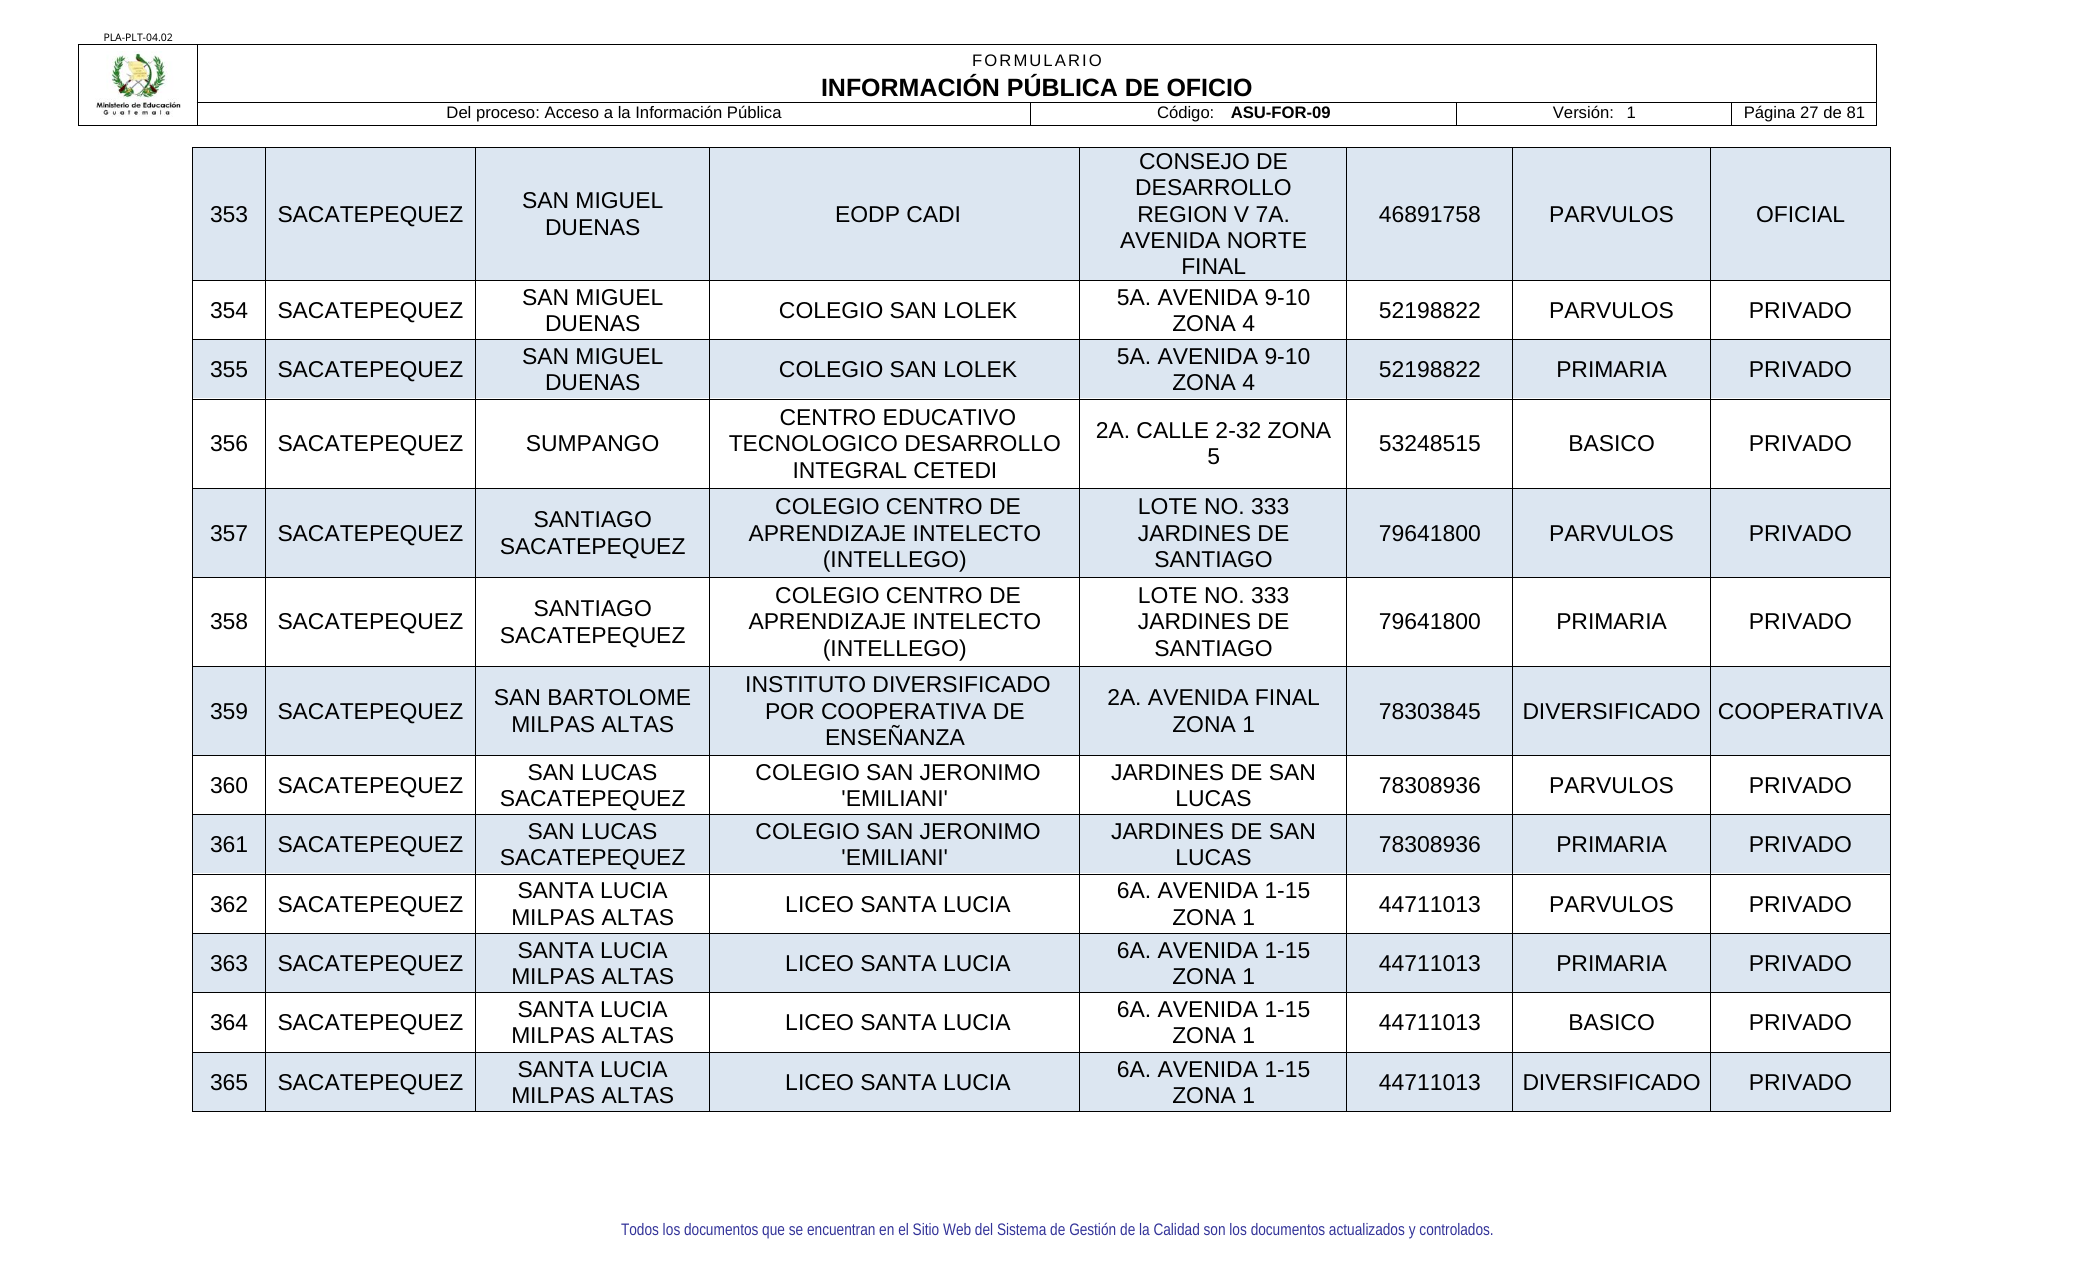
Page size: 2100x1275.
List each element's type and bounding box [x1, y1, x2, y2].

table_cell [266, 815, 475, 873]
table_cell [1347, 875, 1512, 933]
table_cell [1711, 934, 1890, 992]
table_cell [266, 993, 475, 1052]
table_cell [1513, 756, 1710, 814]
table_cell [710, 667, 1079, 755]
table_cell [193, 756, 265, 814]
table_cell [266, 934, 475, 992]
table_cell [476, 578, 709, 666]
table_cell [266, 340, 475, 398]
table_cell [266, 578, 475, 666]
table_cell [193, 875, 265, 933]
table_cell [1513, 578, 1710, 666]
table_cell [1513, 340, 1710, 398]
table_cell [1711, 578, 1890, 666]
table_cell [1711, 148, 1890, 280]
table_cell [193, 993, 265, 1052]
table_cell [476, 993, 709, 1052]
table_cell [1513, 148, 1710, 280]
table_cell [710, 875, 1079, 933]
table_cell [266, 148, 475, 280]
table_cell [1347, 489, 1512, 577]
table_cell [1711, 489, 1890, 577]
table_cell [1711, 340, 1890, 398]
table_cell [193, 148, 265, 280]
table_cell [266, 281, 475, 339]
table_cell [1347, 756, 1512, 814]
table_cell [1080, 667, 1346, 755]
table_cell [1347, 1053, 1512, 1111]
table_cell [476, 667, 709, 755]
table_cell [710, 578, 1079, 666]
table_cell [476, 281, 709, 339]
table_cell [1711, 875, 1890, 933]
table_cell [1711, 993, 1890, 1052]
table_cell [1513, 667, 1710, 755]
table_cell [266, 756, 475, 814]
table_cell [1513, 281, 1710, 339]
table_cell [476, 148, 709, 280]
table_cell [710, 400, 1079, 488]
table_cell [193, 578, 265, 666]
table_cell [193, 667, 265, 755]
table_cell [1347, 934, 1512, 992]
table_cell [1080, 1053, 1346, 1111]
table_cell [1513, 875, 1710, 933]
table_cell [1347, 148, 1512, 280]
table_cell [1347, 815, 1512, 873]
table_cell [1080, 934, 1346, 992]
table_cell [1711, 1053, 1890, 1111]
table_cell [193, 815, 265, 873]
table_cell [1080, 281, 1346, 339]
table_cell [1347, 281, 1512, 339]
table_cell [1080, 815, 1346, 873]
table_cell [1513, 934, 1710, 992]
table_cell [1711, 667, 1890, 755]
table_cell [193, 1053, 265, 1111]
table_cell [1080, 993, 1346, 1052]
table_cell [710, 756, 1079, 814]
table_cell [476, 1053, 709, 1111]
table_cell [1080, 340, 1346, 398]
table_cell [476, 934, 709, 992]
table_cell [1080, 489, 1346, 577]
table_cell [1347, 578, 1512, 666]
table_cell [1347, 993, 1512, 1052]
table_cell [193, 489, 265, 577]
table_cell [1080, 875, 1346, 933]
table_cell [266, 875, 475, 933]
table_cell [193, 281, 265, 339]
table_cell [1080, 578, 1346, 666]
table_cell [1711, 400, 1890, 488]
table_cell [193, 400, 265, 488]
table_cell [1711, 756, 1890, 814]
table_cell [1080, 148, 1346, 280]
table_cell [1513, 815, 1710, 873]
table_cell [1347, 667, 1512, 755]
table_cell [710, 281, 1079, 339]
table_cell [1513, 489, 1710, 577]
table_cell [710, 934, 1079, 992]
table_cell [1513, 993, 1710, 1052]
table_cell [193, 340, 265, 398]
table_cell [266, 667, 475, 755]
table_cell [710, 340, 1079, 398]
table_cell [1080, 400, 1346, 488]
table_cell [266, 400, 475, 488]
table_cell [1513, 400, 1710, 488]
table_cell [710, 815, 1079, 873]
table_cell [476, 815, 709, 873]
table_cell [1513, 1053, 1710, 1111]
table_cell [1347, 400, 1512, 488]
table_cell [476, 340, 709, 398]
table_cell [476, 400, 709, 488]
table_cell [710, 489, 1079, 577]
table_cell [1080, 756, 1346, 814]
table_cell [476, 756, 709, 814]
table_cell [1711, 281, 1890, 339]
picture [95, 51, 181, 117]
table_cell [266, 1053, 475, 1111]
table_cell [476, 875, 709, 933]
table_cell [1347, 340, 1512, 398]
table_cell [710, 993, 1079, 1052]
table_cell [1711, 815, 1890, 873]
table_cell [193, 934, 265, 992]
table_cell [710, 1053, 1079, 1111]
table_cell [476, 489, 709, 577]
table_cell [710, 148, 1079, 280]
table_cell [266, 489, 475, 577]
